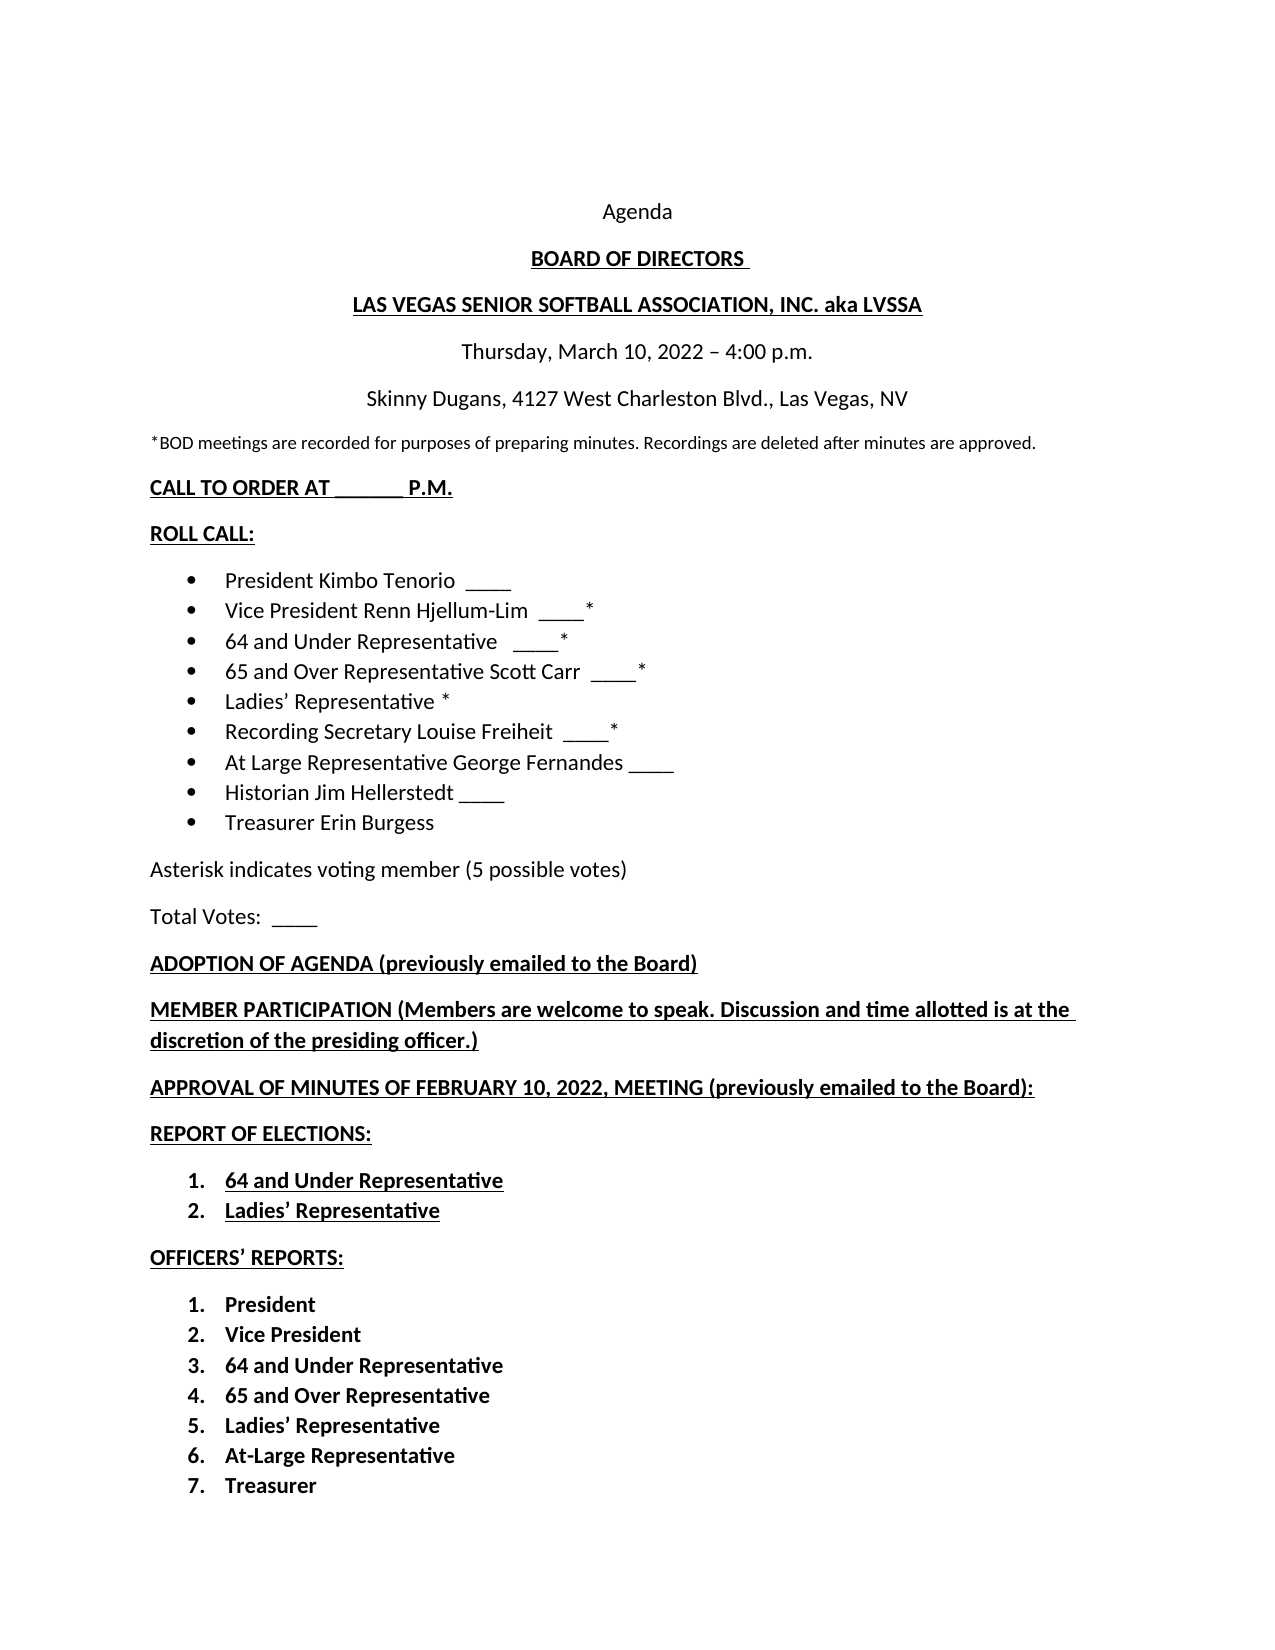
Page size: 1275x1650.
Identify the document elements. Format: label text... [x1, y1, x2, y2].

text *BOD meetings are recorded for purposes of preparing minutes. Recordings are deleted after minutes are approved. [150, 431, 1125, 454]
list Ladies’ Representative [187, 1197, 1125, 1224]
list Treasurer [187, 1472, 1125, 1499]
list At-Large Representative [187, 1441, 1125, 1469]
list Vice President Renn Hjellum-Lim ____* [187, 597, 1125, 624]
text ADOPTION OF AGENDA (previously emailed to the Board) [150, 949, 1125, 977]
list 64 and Under Representative [187, 1351, 1125, 1379]
text Skinny Dugans, 4127 West Charleston Blvd., Las Vegas, NV [150, 384, 1125, 412]
text Total Votes: ____ [150, 902, 1125, 930]
list President Kimbo Tenorio ____ [187, 566, 1125, 594]
list Treasurer Erin Burgess [187, 808, 1125, 836]
text LAS VEGAS SENIOR SOFTBALL ASSOCIATION, INC. aka LVSSA [150, 291, 1125, 319]
list President [187, 1290, 1125, 1318]
text Agenda [150, 197, 1125, 225]
list 64 and Under Representative [187, 1166, 1125, 1194]
list Historian Jim Hellerstedt ____ [187, 778, 1125, 806]
list Ladies’ Representative * [187, 687, 1125, 715]
list 64 and Under Representative ____* [187, 627, 1125, 655]
text REPORT OF ELECTIONS: [150, 1119, 1125, 1147]
text MEMBER PARTICIPATION (Members are welcome to speak. Discussion and time allotted is at the discretion of the presiding officer.) [150, 996, 1125, 1054]
text APPROVAL OF MINUTES OF FEBRUARY 10, 2022, MEETING (previously emailed to the Board): [150, 1073, 1125, 1101]
text BOARD OF DIRECTORS [150, 244, 1125, 272]
text Asterisk indicates voting member (5 possible votes) [150, 855, 1125, 883]
text ROLL CALL: [150, 519, 1125, 547]
list Vice President [187, 1321, 1125, 1348]
list At Large Representative George Fernandes ____ [187, 748, 1125, 776]
list Ladies’ Representative [187, 1411, 1125, 1439]
text CALL TO ORDER AT ______ P.M. [150, 473, 1125, 501]
list Recording Secretary Louise Freiheit ____* [187, 717, 1125, 745]
text OFFICERS’ REPORTS: [150, 1243, 1125, 1271]
list 65 and Over Representative [187, 1381, 1125, 1409]
list 65 and Over Representative Scott Carr ____* [187, 657, 1125, 685]
text Thursday, March 10, 2022 – 4:00 p.m. [150, 337, 1125, 366]
